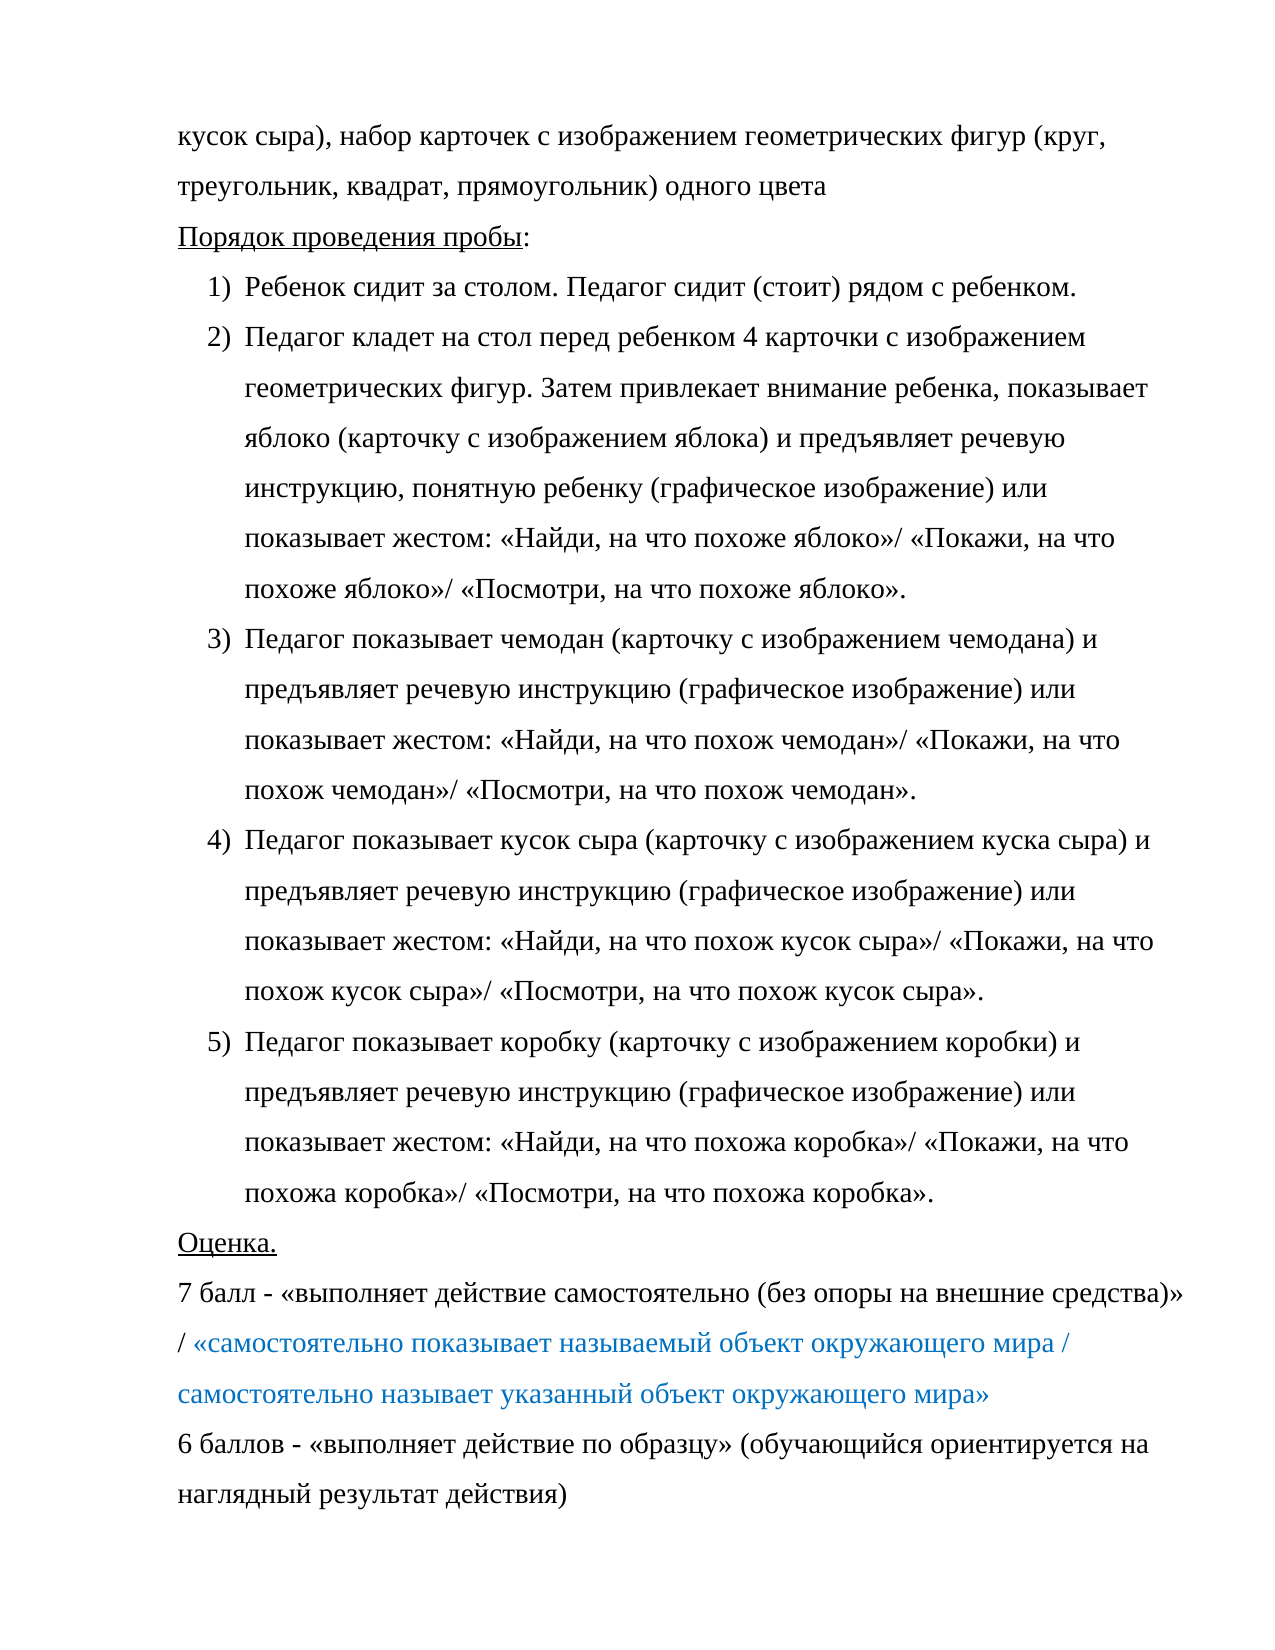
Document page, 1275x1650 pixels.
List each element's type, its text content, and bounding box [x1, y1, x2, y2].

list Педагог кладет на стол перед ребенком 4 карточки с изображением геометрических фигур. Затем привлекает внимание ребенка, показывает яблоко (карточку с изображением яблока) и предъявляет речевую инструкцию, понятную ребенку (графическое изображение) или показывает жестом: «Найди, на что похоже яблоко»/ «Покажи, на что похоже яблоко»/ «Посмотри, на что похоже яблоко». [207, 319, 1186, 604]
list Ребенок сидит за столом. Педагог сидит (стоит) рядом с ребенком. [207, 269, 1186, 303]
list Педагог показывает кусок сыра (карточку с изображением куска сыра) и предъявляет речевую инструкцию (графическое изображение) или показывает жестом: «Найди, на что похож кусок сыра»/ «Покажи, на что похож кусок сыра»/ «Посмотри, на что похож кусок сыра». [207, 822, 1186, 1007]
text Оценка. [177, 1225, 1186, 1258]
text 7 балл - «выполняет действие самостоятельно (без опоры на внешние средства)» / «самостоятельно показывает называемый объект окружающего мира / самостоятельно называет указанный объект окружающего мира» [177, 1275, 1186, 1409]
list Педагог показывает чемодан (карточку с изображением чемодана) и предъявляет речевую инструкцию (графическое изображение) или показывает жестом: «Найди, на что похож чемодан»/ «Покажи, на что похож чемодан»/ «Посмотри, на что похож чемодан». [207, 621, 1186, 806]
text 6 баллов - «выполняет действие по образцу» (обучающийся ориентируется на наглядный результат действия) [177, 1426, 1186, 1510]
text Порядок проведения пробы: [177, 219, 1186, 252]
list Педагог показывает коробку (карточку с изображением коробки) и предъявляет речевую инструкцию (графическое изображение) или показывает жестом: «Найди, на что похожа коробка»/ «Покажи, на что похожа коробка»/ «Посмотри, на что похожа коробка». [207, 1024, 1186, 1208]
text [177, 118, 1187, 202]
